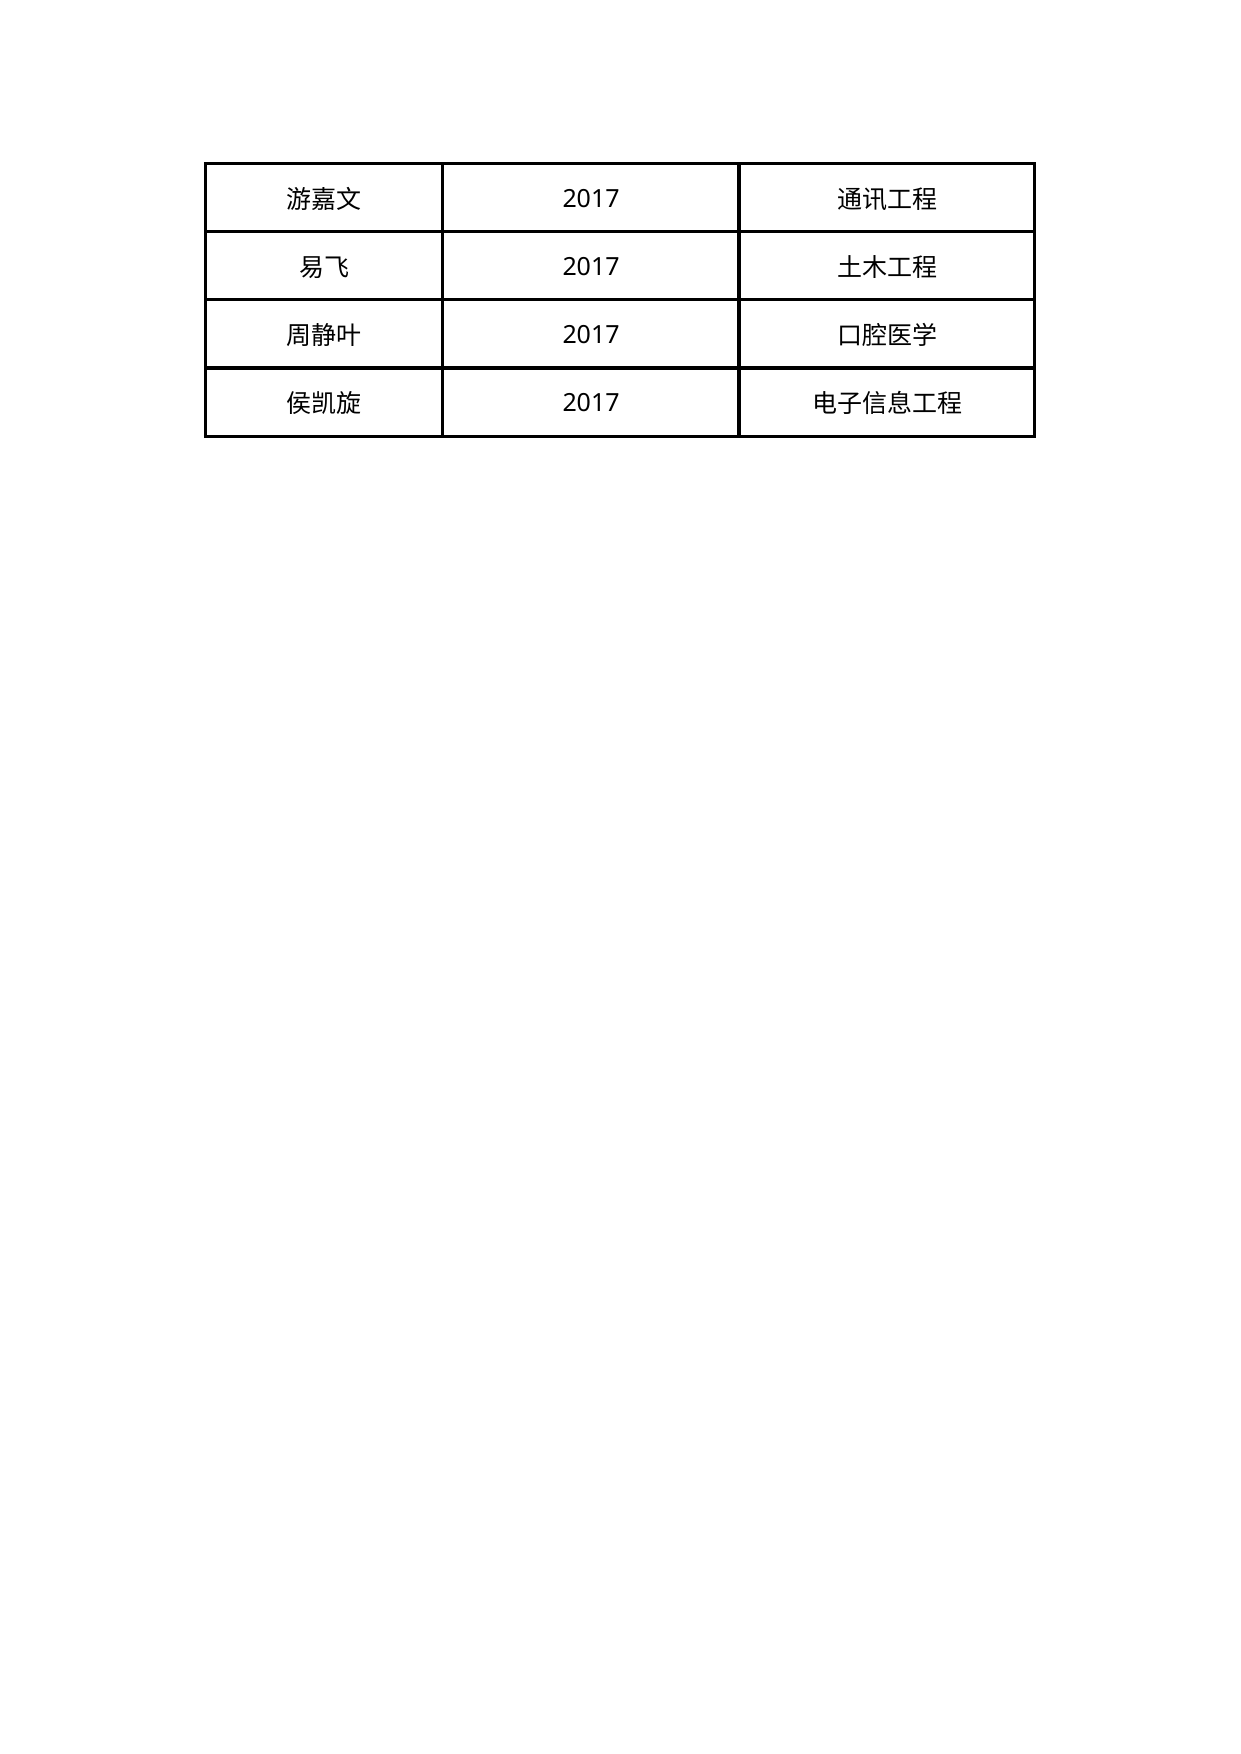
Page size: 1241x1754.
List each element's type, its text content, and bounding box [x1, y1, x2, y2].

table_cell 2017 [444, 301, 737, 366]
table_cell 易飞 [207, 233, 441, 298]
table_cell 周静叶 [207, 301, 441, 366]
table_cell 2017 [444, 165, 737, 230]
table_cell 土木工程 [741, 233, 1033, 298]
table_cell 游嘉文 [207, 165, 441, 230]
table_cell 2017 [444, 370, 737, 434]
table_cell 口腔医学 [741, 301, 1033, 366]
table_cell 2017 [444, 233, 737, 298]
table_cell 通讯工程 [741, 165, 1033, 230]
table_cell 侯凯旋 [207, 370, 441, 434]
table_cell 电子信息工程 [741, 370, 1033, 434]
